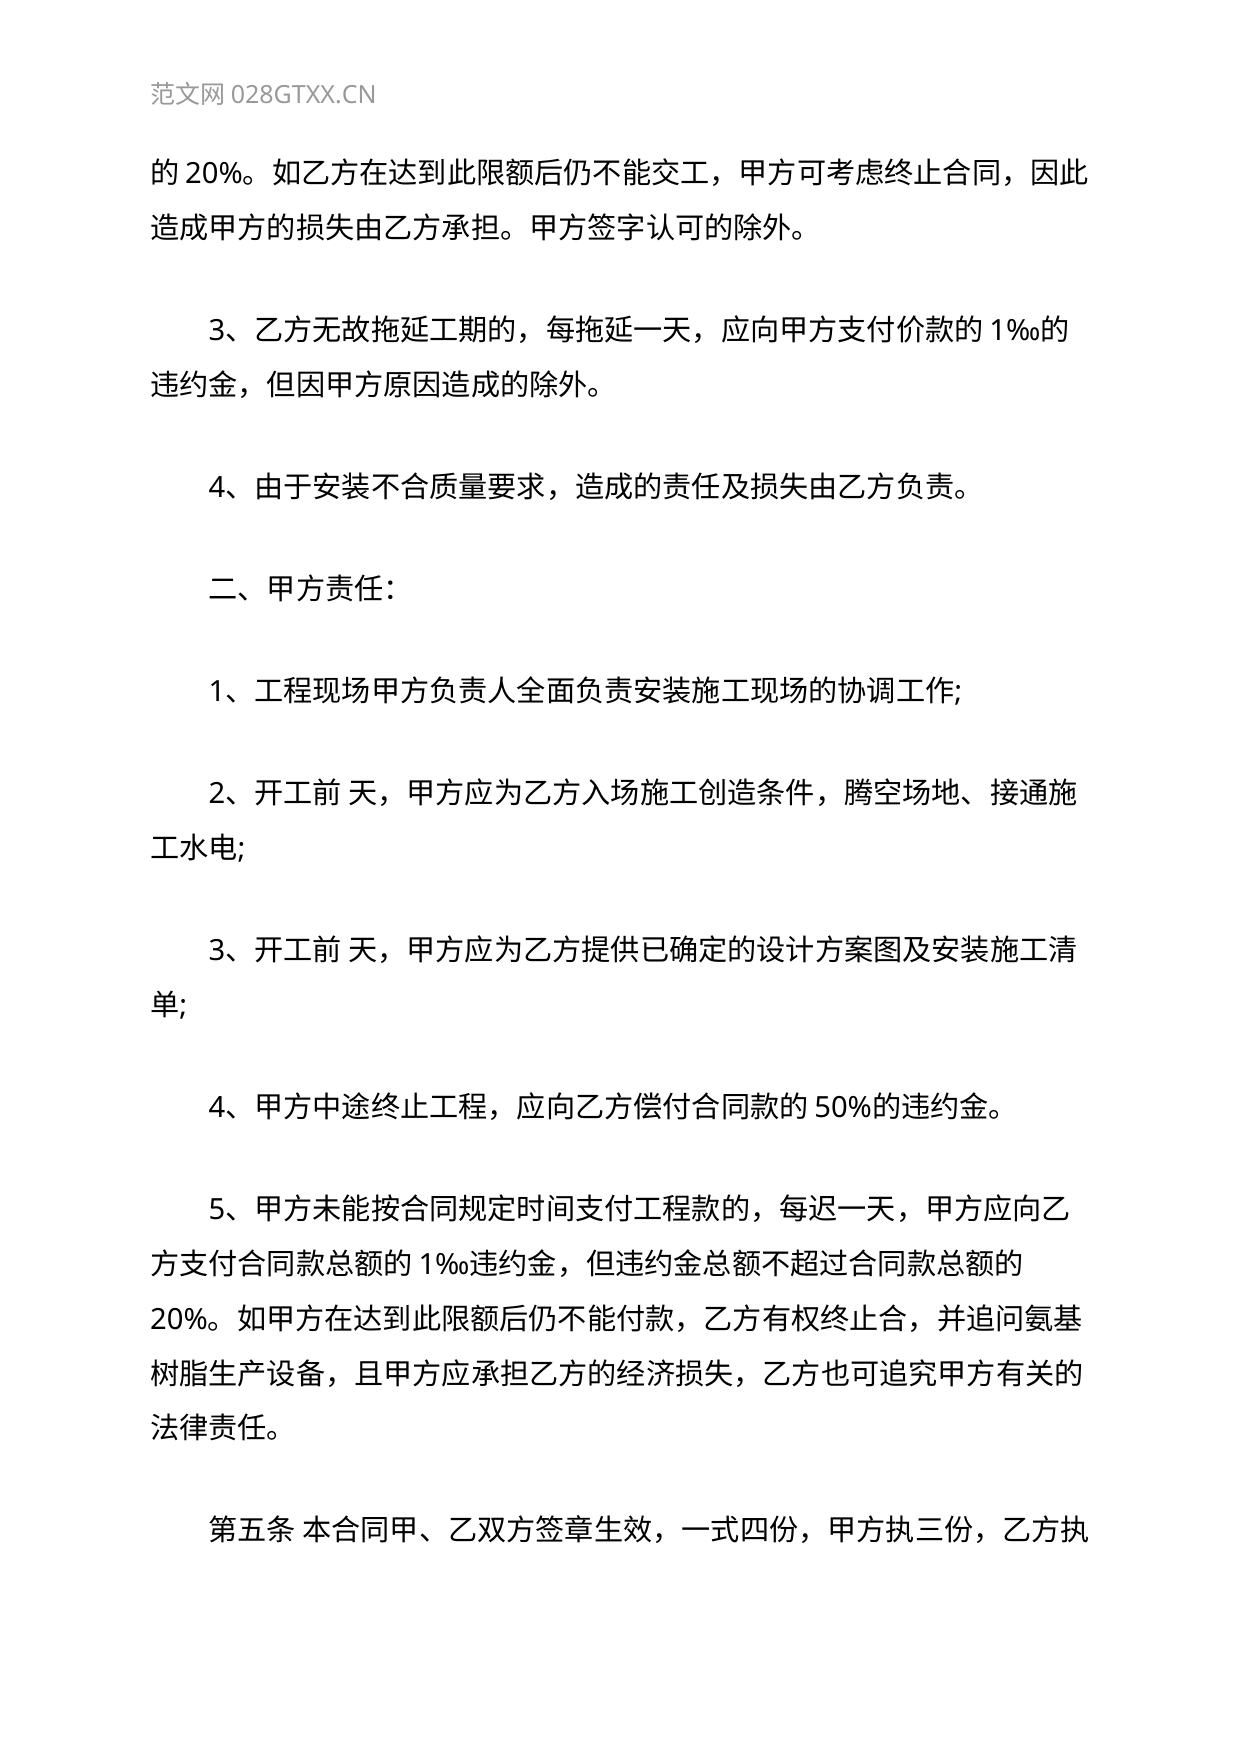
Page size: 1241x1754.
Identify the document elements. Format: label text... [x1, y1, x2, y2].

text 5、甲方未能按合同规定时间支付工程款的，每迟一天，甲方应向乙方支付合同款总额的1‰违约金，但违约金总额不超过合同款总额的20%。如甲方在达到此限额后仍不能付款，乙方有权终止合，并追问氨基树脂生产设备，且甲方应承担乙方的经济损失，乙方也可追究甲方有关的法律责任。 [150, 1185, 1090, 1447]
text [150, 150, 1090, 247]
text 4、甲方中途终止工程，应向乙方偿付合同款的50%的违约金。 [150, 1083, 1090, 1126]
text 4、由于安装不合质量要求，造成的责任及损失由乙方负责。 [150, 463, 1090, 506]
text 3、乙方无故拖延工期的，每拖延一天，应向甲方支付价款的1‰的违约金，但因甲方原因造成的除外。 [150, 307, 1090, 404]
text 3、开工前 天，甲方应为乙方提供已确定的设计方案图及安装施工清单; [150, 926, 1090, 1024]
text 二、甲方责任： [150, 566, 1090, 608]
text 1、工程现场甲方负责人全面负责安装施工现场的协调工作; [150, 667, 1090, 710]
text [150, 1507, 1090, 1549]
text 2、开工前 天，甲方应为乙方入场施工创造条件，腾空场地、接通施工水电; [150, 769, 1090, 867]
